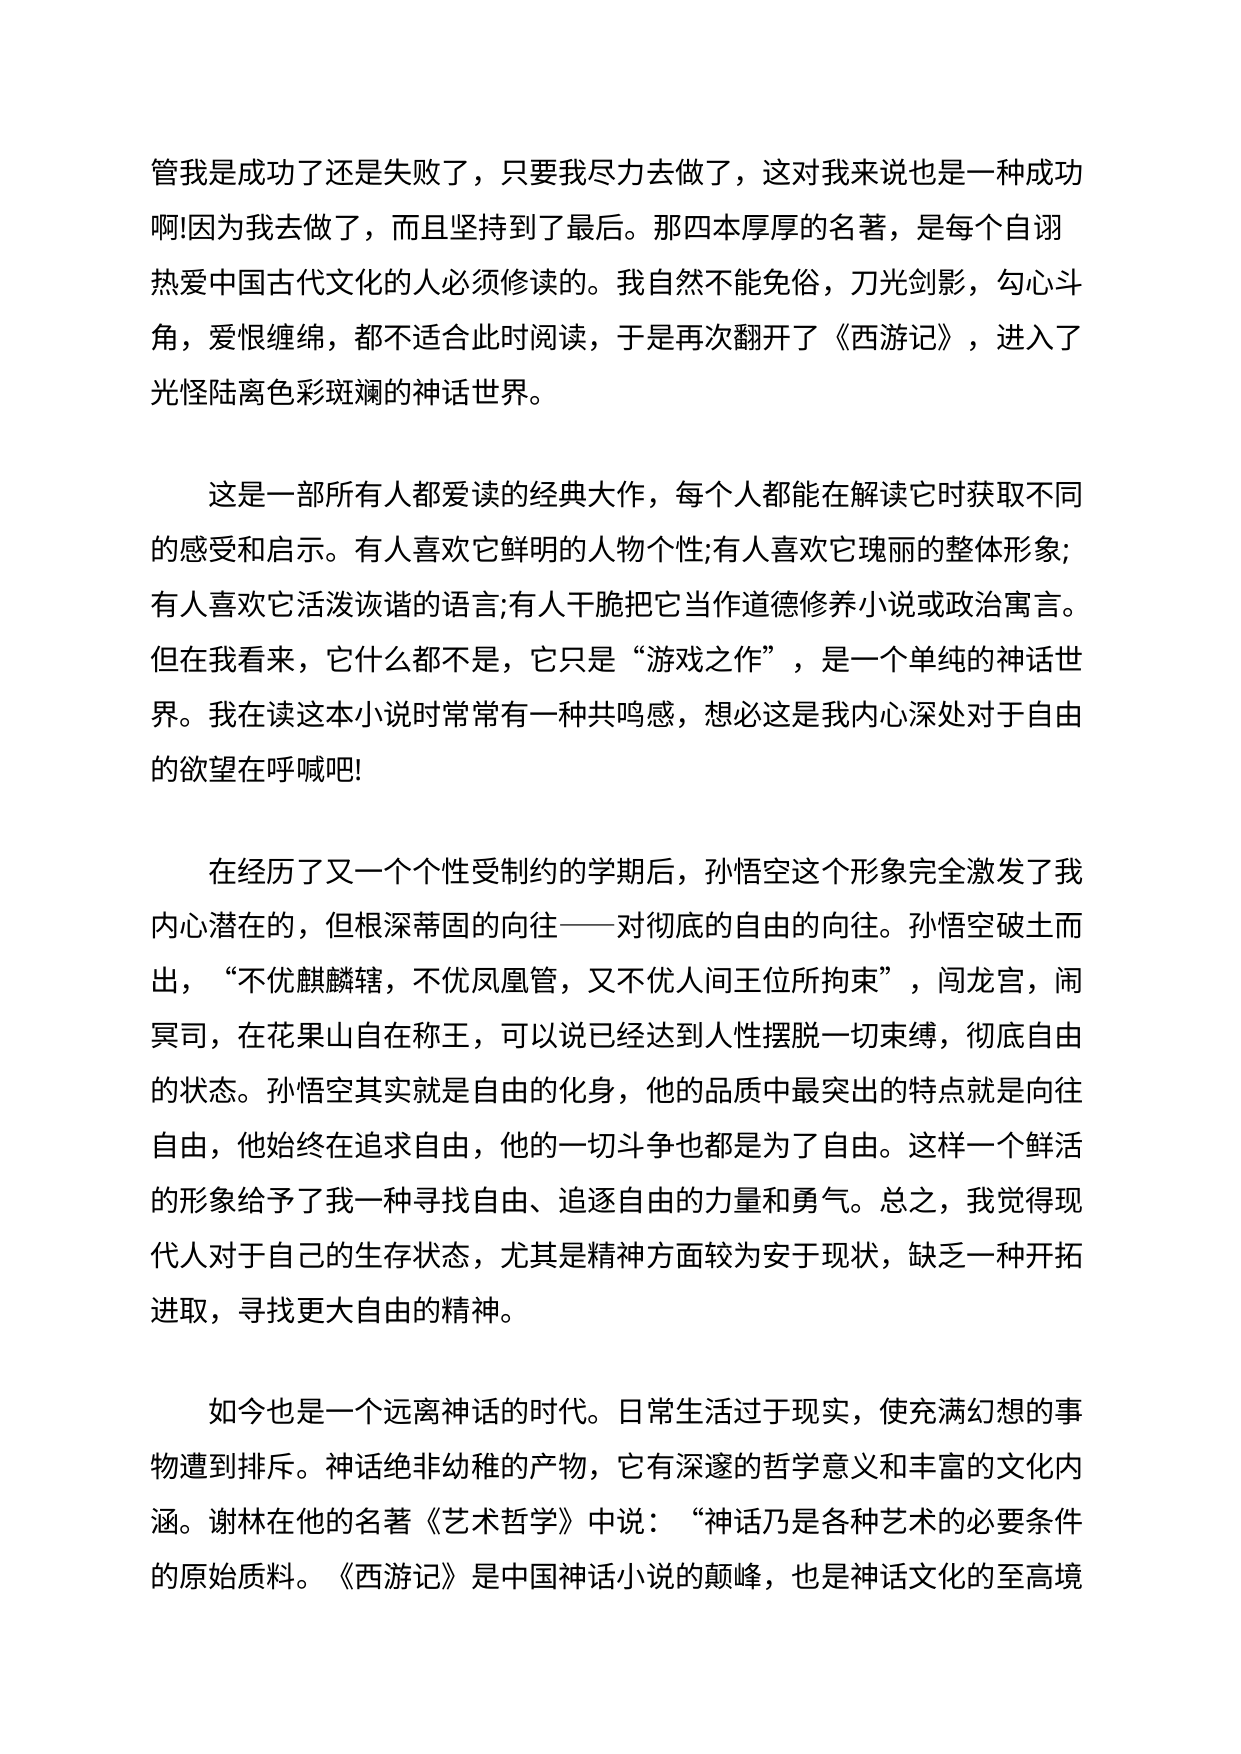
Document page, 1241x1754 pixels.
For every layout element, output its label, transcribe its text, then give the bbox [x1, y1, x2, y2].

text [150, 150, 1090, 412]
text 在经历了又一个个性受制约的学期后，孙悟空这个形象完全激发了我内心潜在的，但根深蒂固的向往——对彻底的自由的向往。孙悟空破土而出，“不优麒麟辖，不优凤凰管，又不优人间王位所拘束”，闯龙宫，闹冥司，在花果山自在称王，可以说已经达到人性摆脱一切束缚，彻底自由的状态。孙悟空其实就是自由的化身，他的品质中最突出的特点就是向往自由，他始终在追求自由，他的一切斗争也都是为了自由。这样一个鲜活的形象给予了我一种寻找自由、追逐自由的力量和勇气。总之，我觉得现代人对于自己的生存状态，尤其是精神方面较为安于现状，缺乏一种开拓进取，寻找更大自由的精神。 [150, 848, 1090, 1329]
text 这是一部所有人都爱读的经典大作，每个人都能在解读它时获取不同的感受和启示。有人喜欢它鲜明的人物个性;有人喜欢它瑰丽的整体形象;有人喜欢它活泼诙谐的语言;有人干脆把它当作道德修养小说或政治寓言。但在我看来，它什么都不是，它只是“游戏之作”，是一个单纯的神话世界。我在读这本小说时常常有一种共鸣感，想必这是我内心深处对于自由的欲望在呼喊吧! [150, 471, 1090, 788]
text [150, 1389, 1090, 1596]
